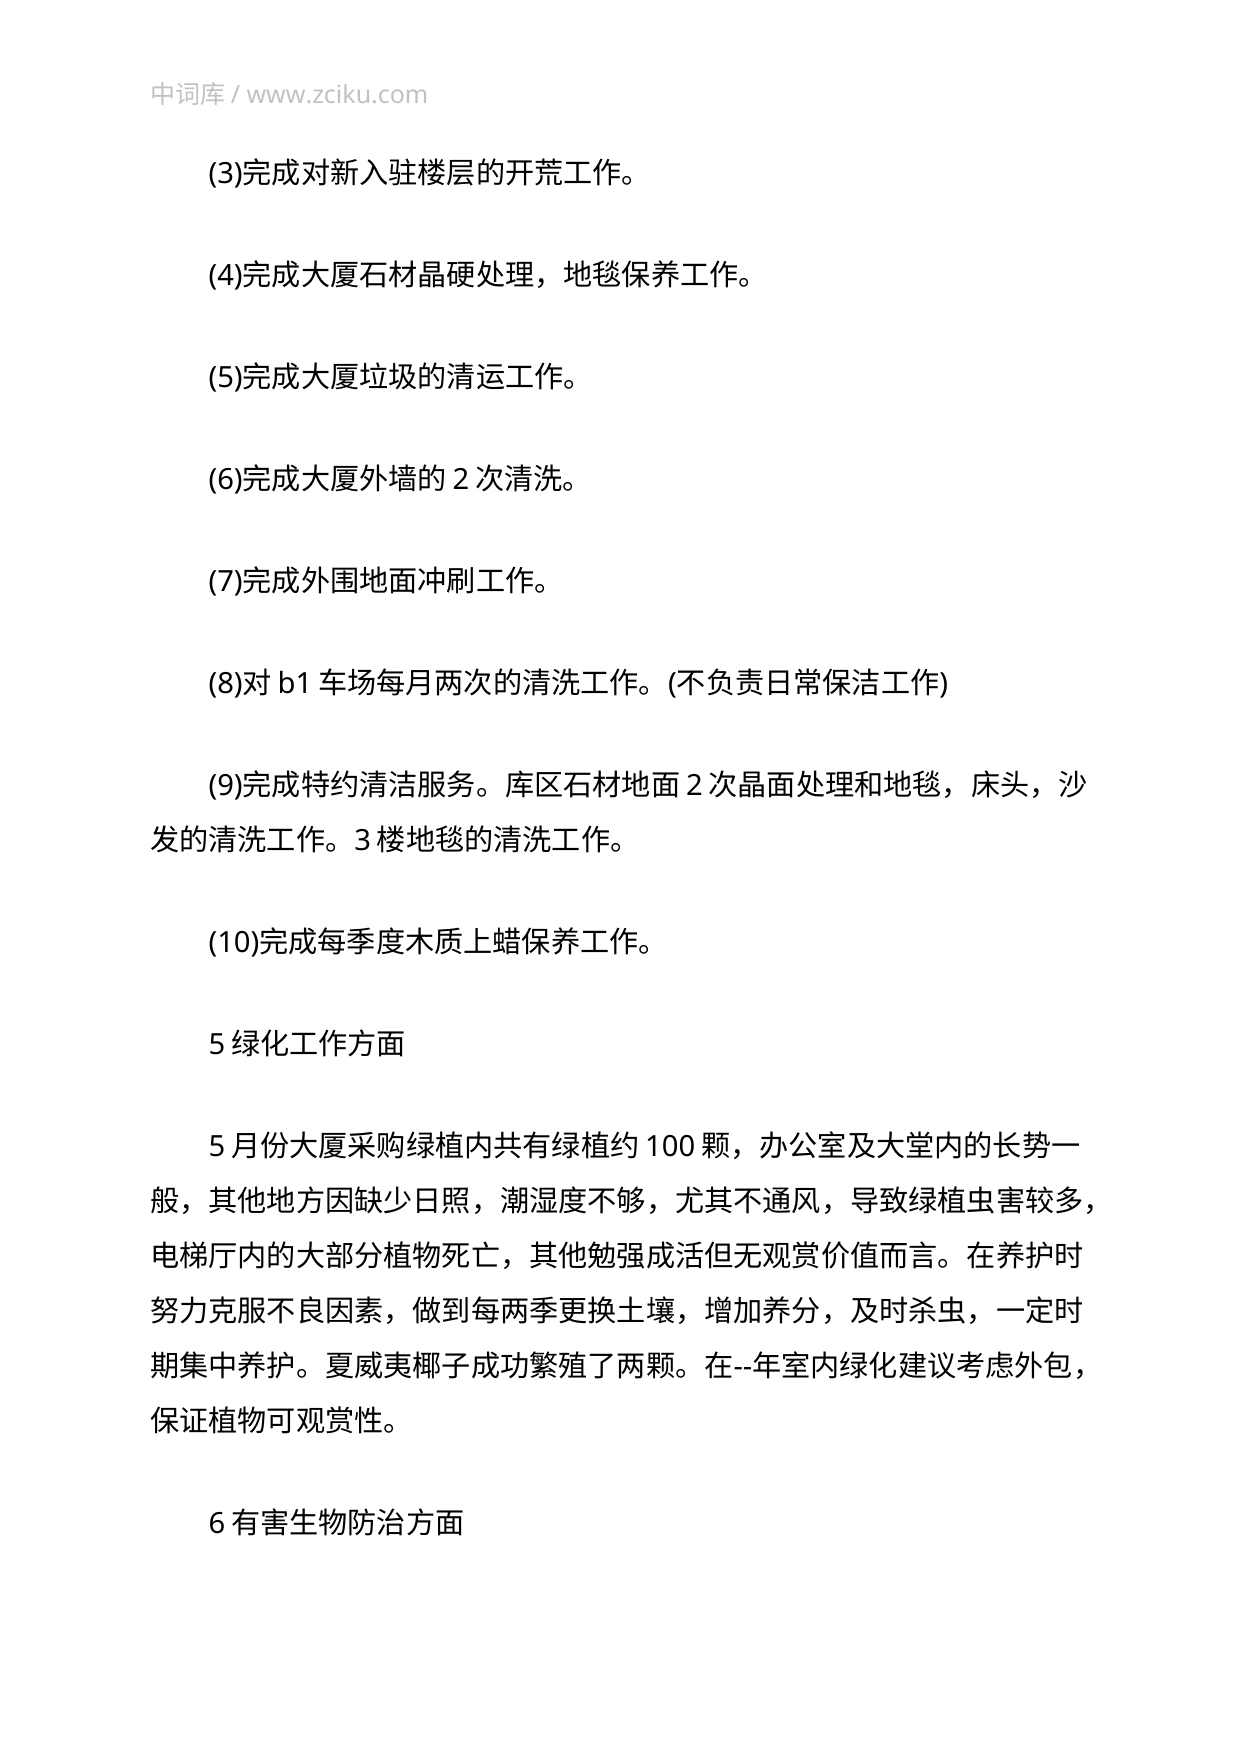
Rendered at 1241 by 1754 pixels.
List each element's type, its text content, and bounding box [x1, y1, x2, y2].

text (7)完成外围地面冲刷工作。 [150, 558, 1090, 600]
text (10)完成每季度木质上蜡保养工作。 [150, 919, 1090, 961]
text (4)完成大厦石材晶硬处理，地毯保养工作。 [150, 252, 1090, 294]
text 5绿化工作方面 [150, 1021, 1090, 1063]
text (9)完成特约清洁服务。库区石材地面2次晶面处理和地毯，床头，沙发的清洗工作。3楼地毯的清洗工作。 [150, 762, 1090, 859]
text (5)完成大厦垃圾的清运工作。 [150, 354, 1090, 396]
text 6有害生物防治方面 [150, 1499, 1090, 1542]
text (3)完成对新入驻楼层的开荒工作。 [150, 150, 1090, 192]
text (8)对b1车场每月两次的清洗工作。(不负责日常保洁工作) [150, 660, 1090, 702]
text 5月份大厦采购绿植内共有绿植约100颗，办公室及大堂内的长势一般，其他地方因缺少日照，潮湿度不够，尤其不通风，导致绿植虫害较多，电梯厅内的大部分植物死亡，其他勉强成活但无观赏价值而言。在养护时努力克服不良因素，做到每两季更换土壤，增加养分，及时杀虫，一定时期集中养护。夏威夷椰子成功繁殖了两颗。在--年室内绿化建议考虑外包，保证植物可观赏性。 [150, 1123, 1090, 1440]
text (6)完成大厦外墙的2次清洗。 [150, 456, 1090, 498]
